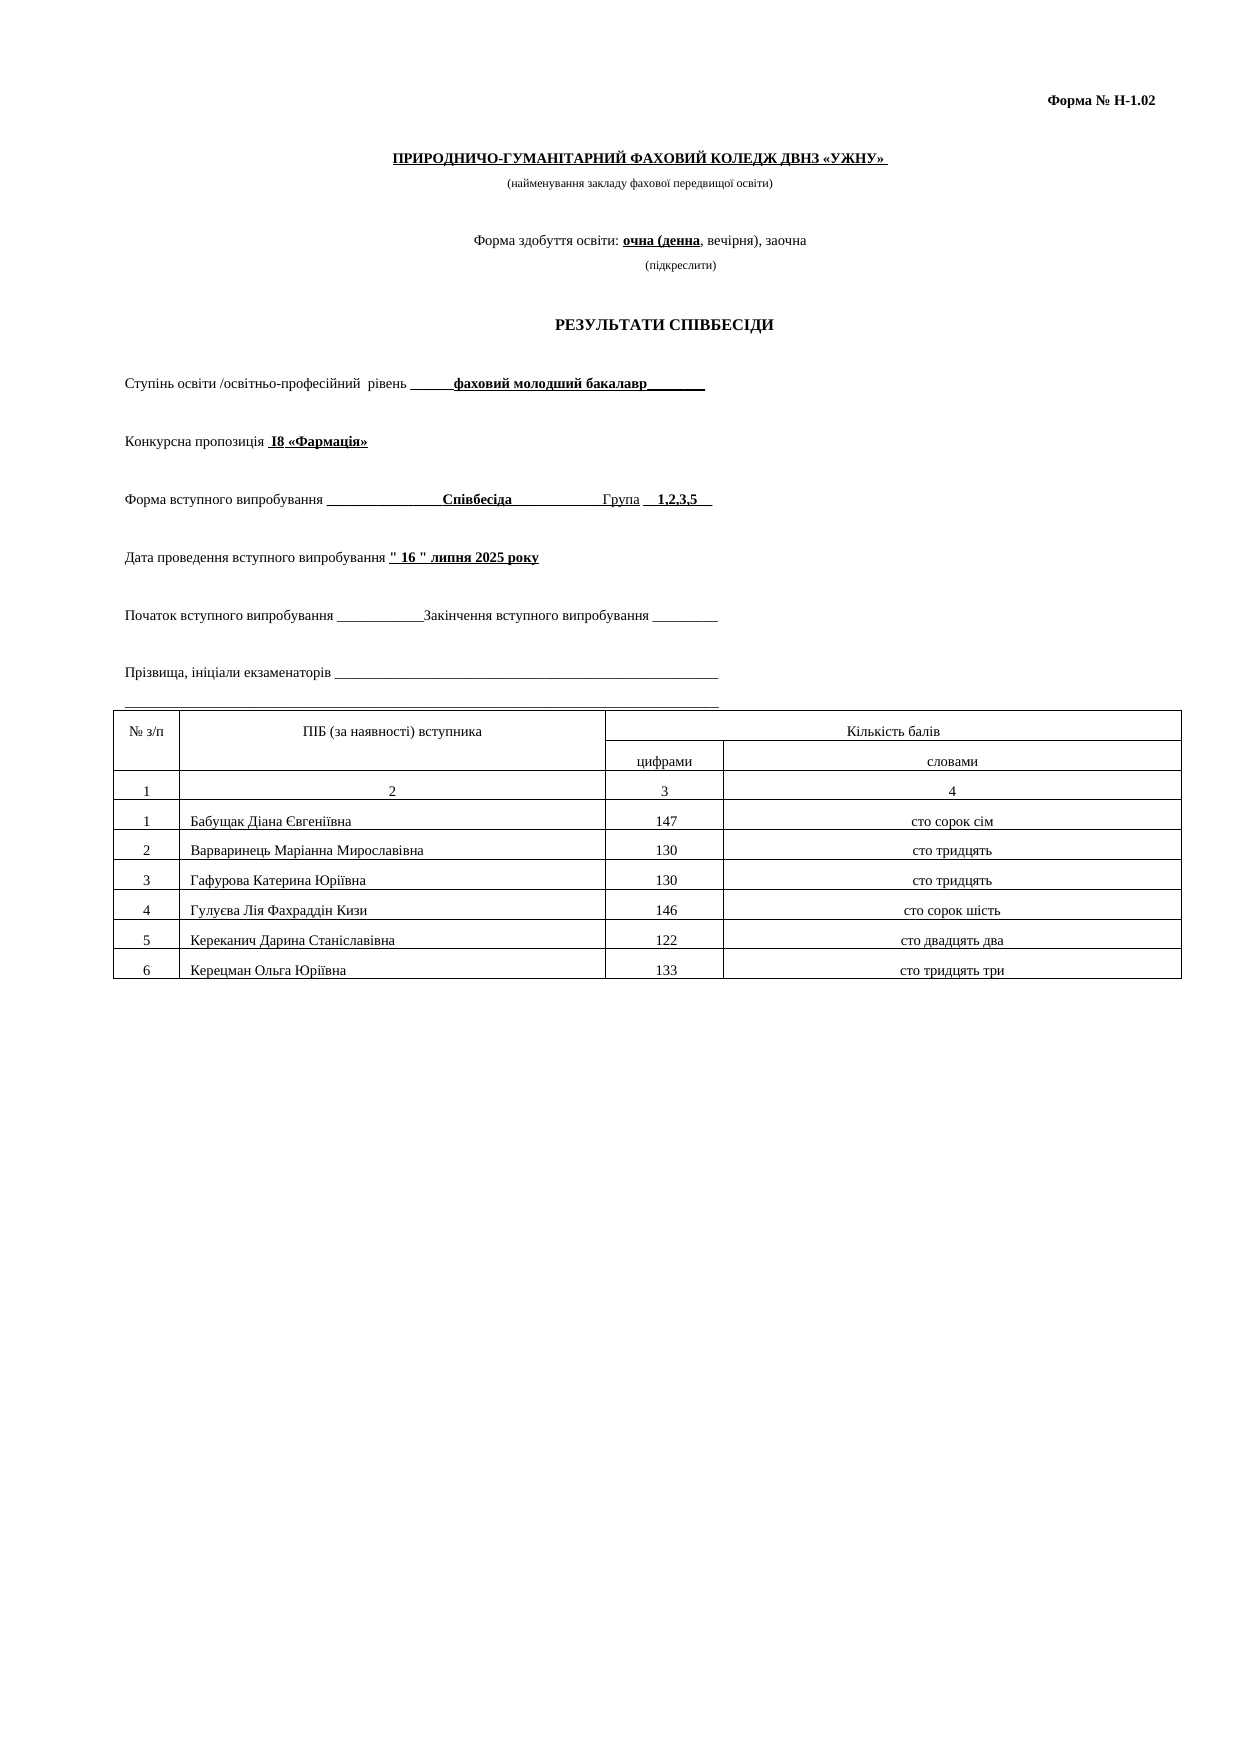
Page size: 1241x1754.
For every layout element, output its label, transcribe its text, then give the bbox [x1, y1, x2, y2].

table_cell сто тридцять [724, 860, 1181, 889]
table_cell 1 [114, 771, 179, 799]
table_cell сто сорок шість [724, 890, 1181, 918]
subtitle РЕЗУЛЬТАТИ СПІВБЕСІДИ [177, 302, 1152, 334]
table_cell цифрами [606, 741, 723, 769]
table_header ПІБ (за наявності) вступника [180, 711, 605, 769]
table_cell 4 [114, 890, 179, 918]
table_cell словами [724, 741, 1181, 769]
table_cell 2 [114, 830, 179, 859]
table_cell Керецман Ольга Юріївна [180, 949, 605, 978]
table_cell сто тридцять три [724, 949, 1181, 978]
table_header Ступінь освіти /освітньо-професійний рівень ______фаховий молодший бакалавр________ Конкурсна пропозиція I8 «Фармація» Форма вступного випробування ________________Співбесіда___ __Група __1,2,3,5__ Дата проведення вступного випробування " 16 " липня 2025 року Початок вступного випробування ____________Закінчення вступного випробування _________ Прізвища, ініціали екзаменаторів _____________________________________________________ __________________________________________________________________________________ [114, 363, 1167, 710]
table_cell 147 [606, 800, 723, 829]
table_cell Бабущак Діана Євгеніївна [180, 800, 605, 829]
table_cell Гулуєва Лія Фахраддін Кизи [180, 890, 605, 918]
table_cell 6 [114, 949, 179, 978]
table_cell 122 [606, 920, 723, 948]
table_cell 1 [114, 800, 179, 829]
table_cell 130 [606, 860, 723, 889]
table_cell 3 [114, 860, 179, 889]
table_cell 4 [724, 771, 1181, 799]
table_cell 146 [606, 890, 723, 918]
table_cell 2 [180, 771, 605, 799]
table_cell 133 [606, 949, 723, 978]
table_cell 130 [606, 830, 723, 859]
table_cell 3 [606, 771, 723, 799]
table_cell Варваринець Маріанна Мирославівна [180, 830, 605, 859]
table_cell сто сорок сім [724, 800, 1181, 829]
table_cell 5 [114, 920, 179, 948]
table_header № з/п [114, 711, 179, 769]
table_cell Гафурова Катерина Юріївна [180, 860, 605, 889]
table_header Кількість балів [606, 711, 1181, 740]
table_cell Кереканич Дарина Станіславівна [180, 920, 605, 948]
table_cell сто двадцять два [724, 920, 1181, 948]
table_header Форма № Н-1.02 ПРИРОДНИЧО-ГУМАНІТАРНИЙ ФАХОВИЙ КОЛЕДЖ ДВНЗ «УЖНУ» (найменування закладу фахової передвищої освіти) Форма здобуття освіти: очна (денна, вечірня), заочна (підкреслити) [114, 80, 1167, 272]
table_cell сто тридцять [724, 830, 1181, 859]
